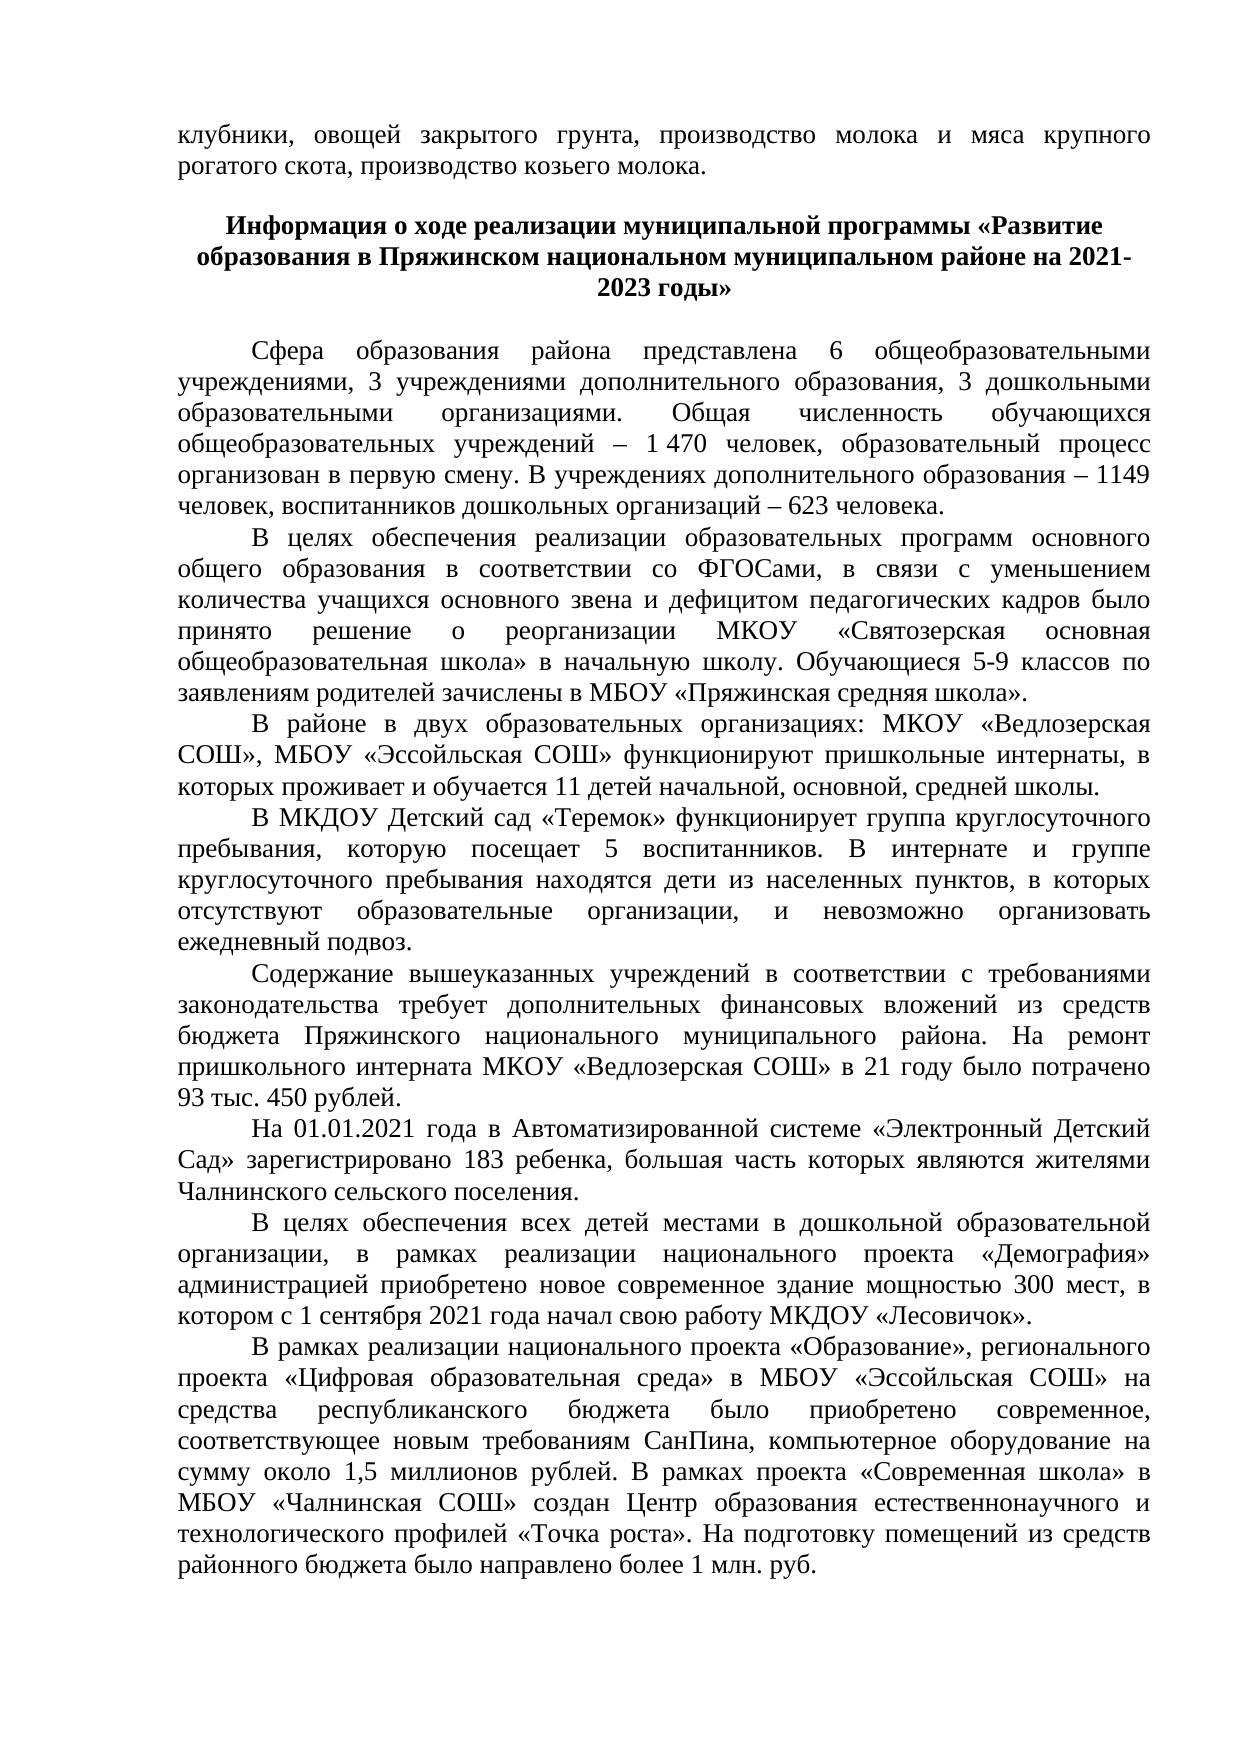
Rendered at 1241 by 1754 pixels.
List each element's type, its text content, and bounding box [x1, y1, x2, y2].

title В МКДОУ Детский сад «Теремок» функционирует группа круглосуточного пребывания, которую посещает 5 воспитанников. В интернате и группе круглосуточного пребывания находятся дети из населенных пунктов, в которых отсутствуют образовательные организации, и невозможно организовать ежедневный подвоз. [177, 801, 1152, 957]
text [177, 118, 1152, 180]
title Содержание вышеуказанных учреждений в соответствии с требованиями законодательства требует дополнительных финансовых вложений из средств бюджета Пряжинского национального муниципального района. На ремонт пришкольного интерната МКОУ «Ведлозерская СОШ» в 21 году было потрачено 93 тыс. 450 рублей. [177, 957, 1152, 1112]
text Информация о ходе реализации муниципальной программы «Развитие образования в Пряжинском национальном муниципальном районе на 2021-2023 годы» [177, 209, 1152, 303]
title В районе в двух образовательных организациях: МКОУ «Ведлозерская СОШ», МБОУ «Эссойльская СОШ» функционируют пришкольные интернаты, в которых проживает и обучается 11 детей начальной, основной, средней школы. [177, 707, 1152, 801]
title В рамках реализации национального проекта «Образование», регионального проекта «Цифровая образовательная среда» в МБОУ «Эссойльская СОШ» на средства республиканского бюджета было приобретено современное, соответствующее новым требованиям СанПина, компьютерное оборудование на сумму около 1,5 миллионов рублей. В рамках проекта «Современная школа» в МБОУ «Чалнинская СОШ» создан Центр образования естественнонаучного и технологического профилей «Точка роста». На подготовку помещений из средств районного бюджета было направлено более 1 млн. руб. [177, 1330, 1152, 1579]
title В целях обеспечения всех детей местами в дошкольной образовательной организации, в рамках реализации национального проекта «Демография» администрацией приобретено новое современное здание мощностью 300 мест, в котором с 1 сентября 2021 года начал свою работу МКДОУ «Лесовичок». [177, 1206, 1152, 1330]
title Сфера образования района представлена 6 общеобразовательными учреждениями, 3 учреждениями дополнительного образования, 3 дошкольными образовательными организациями. Общая численность обучающихся общеобразовательных учреждений – 1 470 человек, образовательный процесс организован в первую смену. В учреждениях дополнительного образования – 1149 человек, воспитанников дошкольных организаций – 623 человека. [177, 334, 1152, 521]
title На 01.01.2021 года в Автоматизированной системе «Электронный Детский Сад» зарегистрировано 183 ребенка, большая часть которых являются жителями Чалнинского сельского поселения. [177, 1112, 1152, 1206]
title В целях обеспечения реализации образовательных программ основного общего образования в соответствии со ФГОСами, в связи с уменьшением количества учащихся основного звена и дефицитом педагогических кадров было принято решение о реорганизации МКОУ «Святозерская основная общеобразовательная школа» в начальную школу. Обучающиеся 5-9 классов по заявлениям родителей зачислены в МБОУ «Пряжинская средняя школа». [177, 521, 1152, 707]
